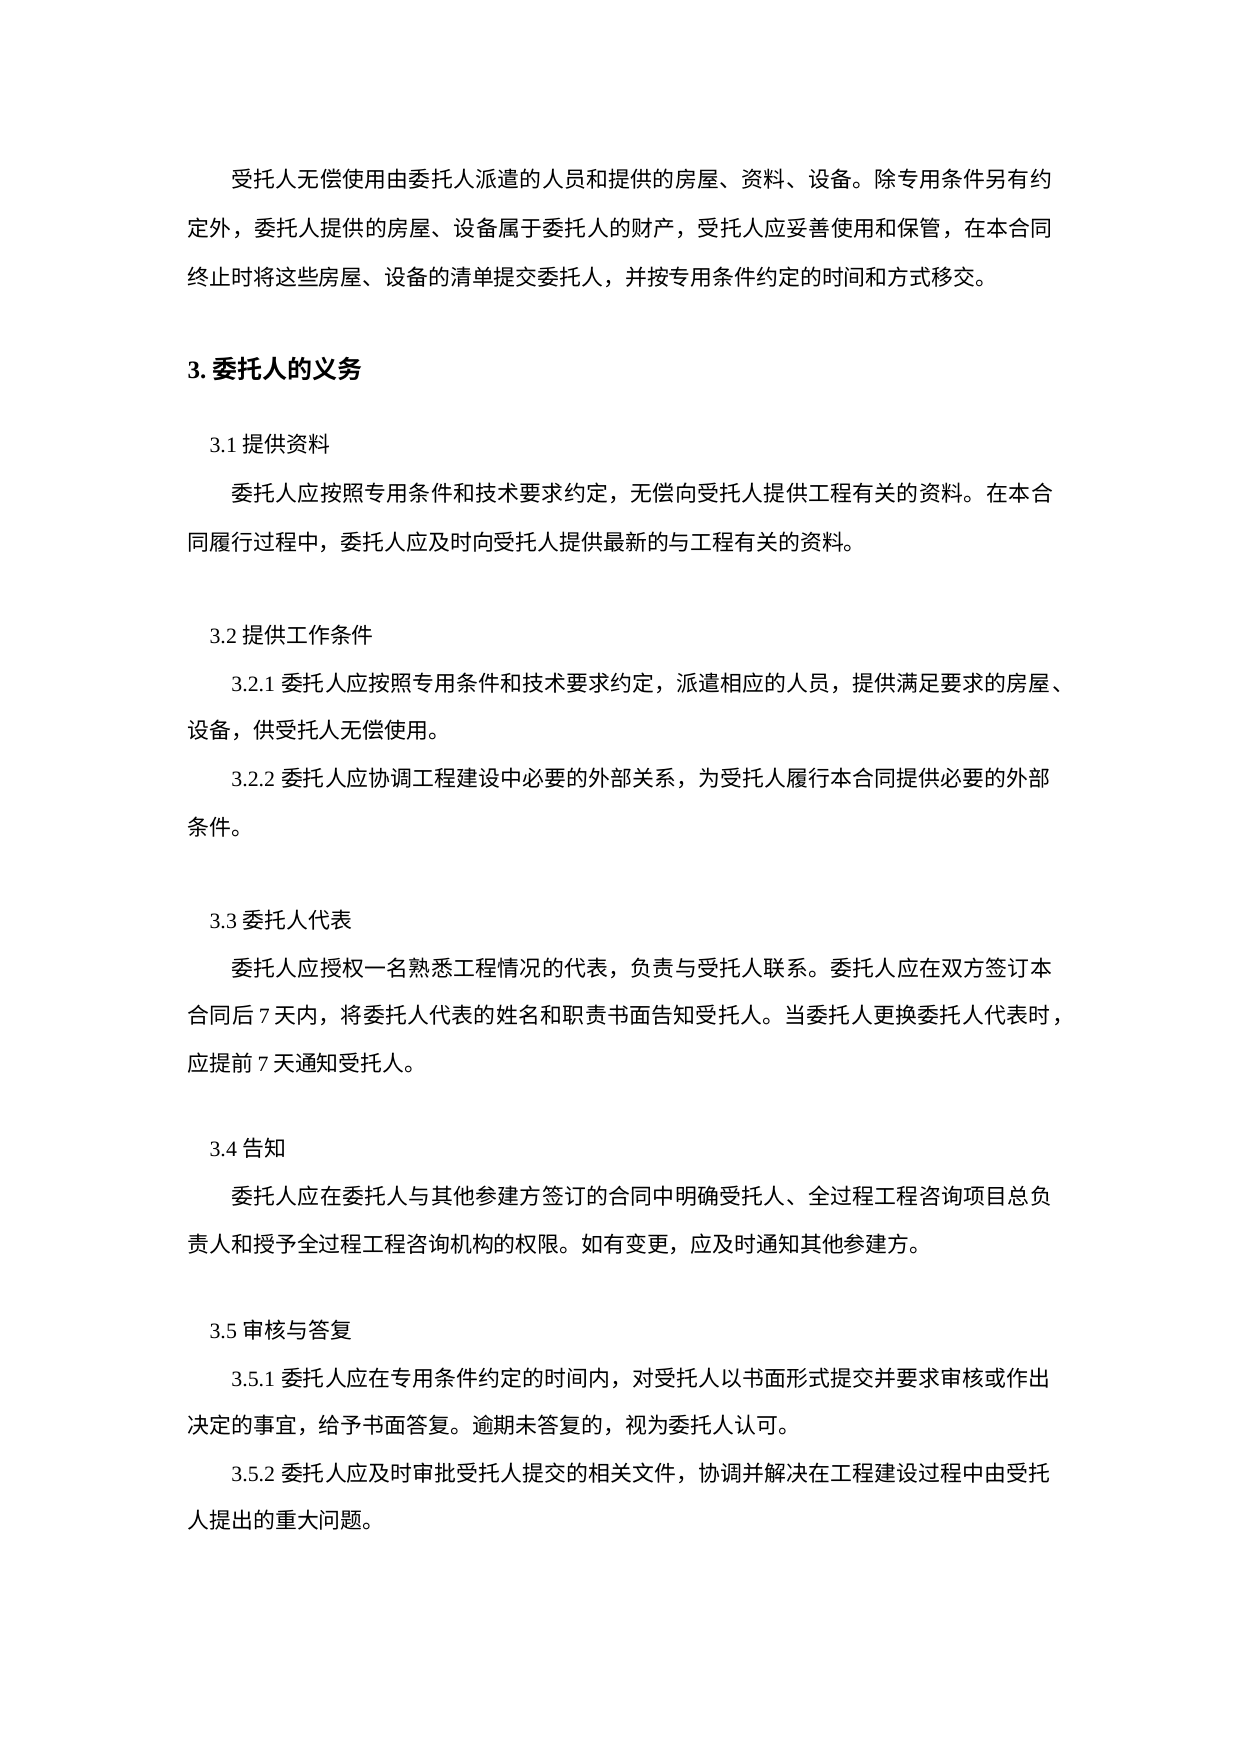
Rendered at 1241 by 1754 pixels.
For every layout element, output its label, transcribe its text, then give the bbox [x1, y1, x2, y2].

text 3.3 委托人代表 [209, 903, 1053, 935]
text 委托人应在委托人与其他参建方签订的合同中明确受托人、全过程工程咨询项目总负责人和授予全过程工程咨询机构的权限。如有变更，应及时通知其他参建方。 [187, 1178, 1053, 1259]
text 3.2 提供工作条件 [209, 617, 1053, 650]
text 3.5.2 委托人应及时审批受托人提交的相关文件，协调并解决在工程建设过程中由受托人提出的重大问题。 [187, 1456, 1053, 1535]
text 委托人应授权一名熟悉工程情况的代表，负责与受托人联系。委托人应在双方签订本合同后7天内，将委托人代表的姓名和职责书面告知受托人。当委托人更换委托人代表时，应提前7天通知受托人。 [187, 951, 1053, 1077]
text 3.5 审核与答复 [209, 1313, 1053, 1345]
text 3.2.2 委托人应协调工程建设中必要的外部关系，为受托人履行本合同提供必要的外部条件。 [187, 761, 1053, 842]
text 3.2.1 委托人应按照专用条件和技术要求约定，派遣相应的人员，提供满足要求的房屋、设备，供受托人无偿使用。 [187, 666, 1053, 745]
text 3.5.1 委托人应在专用条件约定的时间内，对受托人以书面形式提交并要求审核或作出决定的事宜，给予书面答复。逾期未答复的，视为委托人认可。 [187, 1361, 1053, 1440]
text 受托人无偿使用由委托人派遣的人员和提供的房屋、资料、设备。除专用条件另有约定外，委托人提供的房屋、设备属于委托人的财产，受托人应妥善使用和保管，在本合同终止时将这些房屋、设备的清单提交委托人，并按专用条件约定的时间和方式移交。 [187, 162, 1053, 292]
text 3.1 提供资料 [209, 427, 1053, 459]
text 委托人应按照专用条件和技术要求约定，无偿向受托人提供工程有关的资料。在本合同履行过程中，委托人应及时向受托人提供最新的与工程有关的资料。 [187, 475, 1053, 557]
subtitle 3. 委托人的义务 [187, 335, 1053, 400]
text 3.4 告知 [209, 1131, 1053, 1162]
